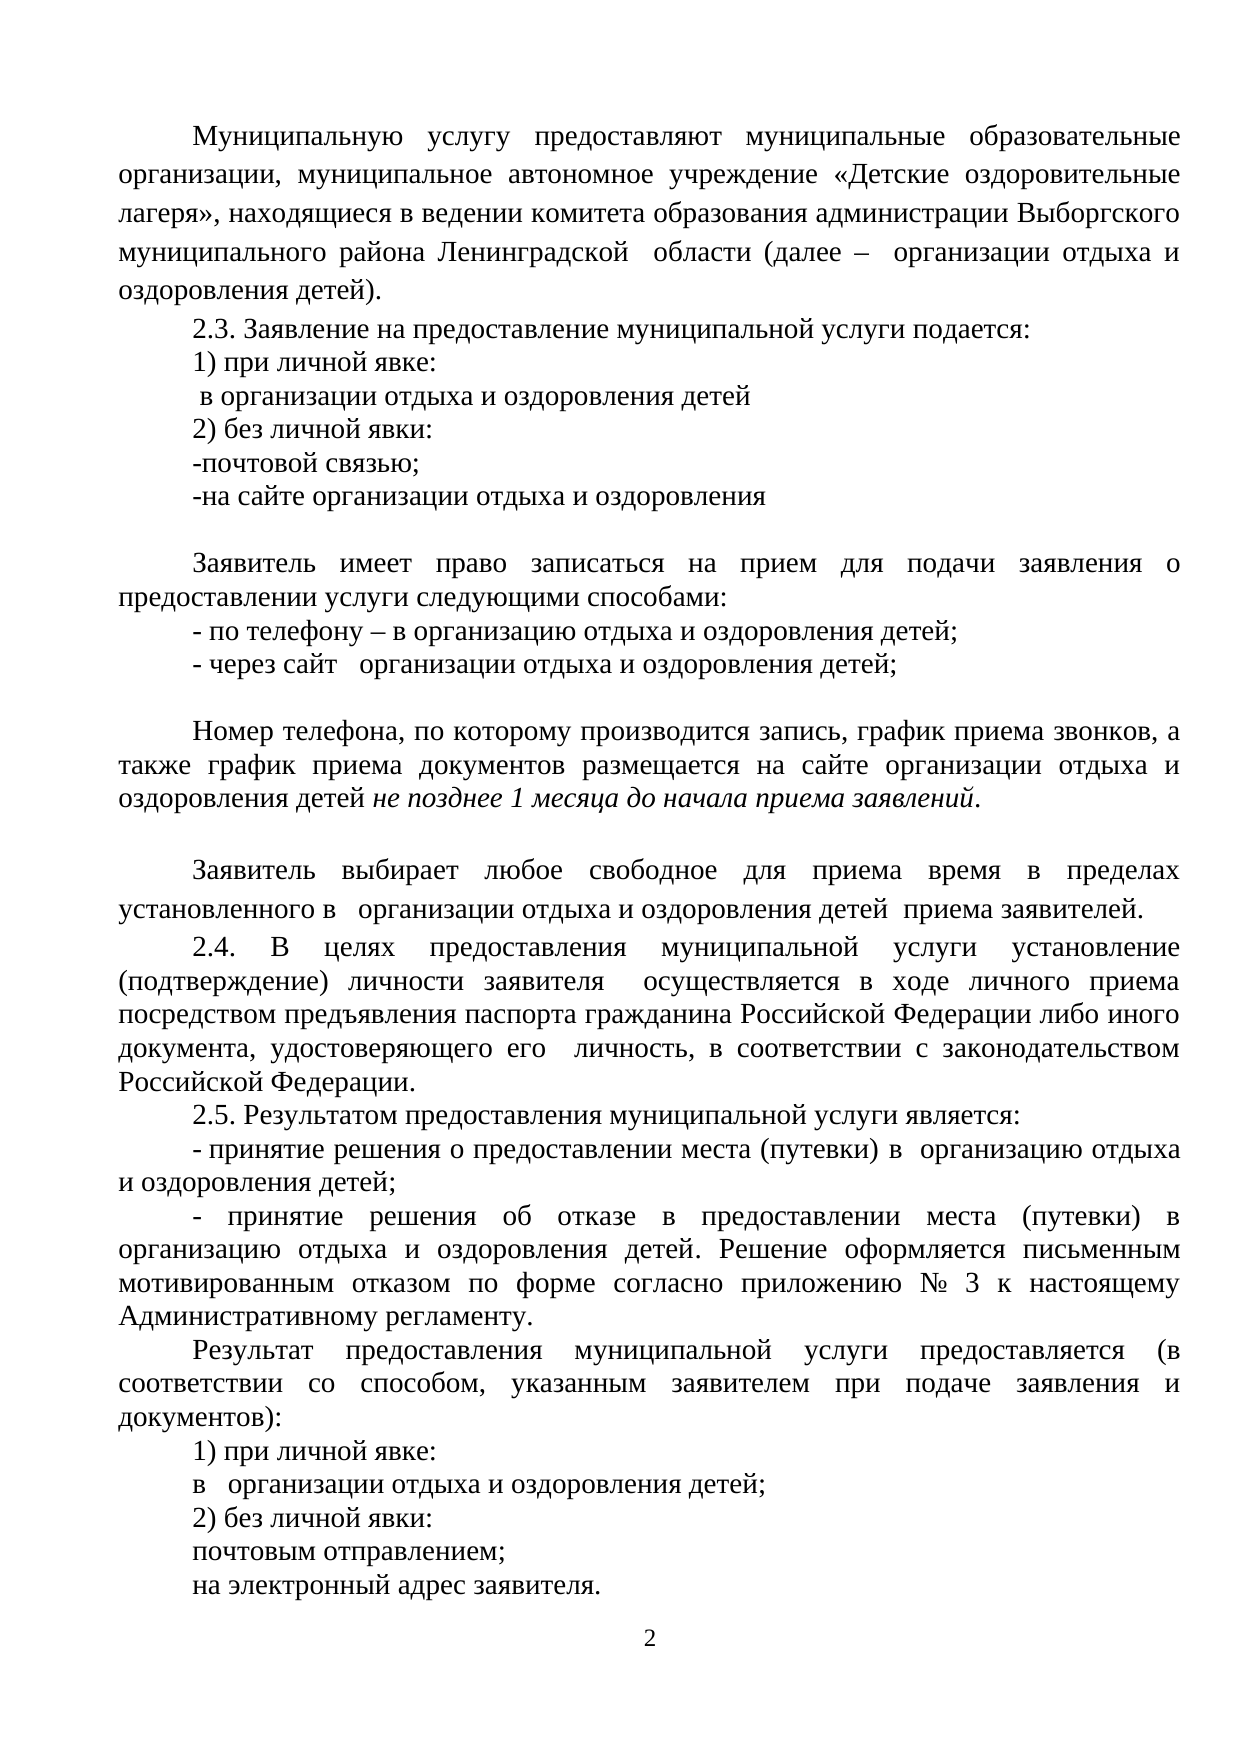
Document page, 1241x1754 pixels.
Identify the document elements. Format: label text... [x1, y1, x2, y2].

text в организации отдыха и оздоровления детей [118, 378, 1181, 411]
text 2.3. Заявление на предоставление муниципальной услуги подается: [118, 311, 1181, 344]
text Результат предоставления муниципальной услуги предоставляется (в соответствии со способом, указанным заявителем при подаче заявления и документов): [118, 1332, 1181, 1433]
text 2.5. Результатом предоставления муниципальной услуги является: [118, 1097, 1181, 1131]
text Заявитель имеет право записаться на прием для подачи заявления о предоставлении услуги следующими способами: [118, 546, 1181, 613]
text 1) при личной явке: [118, 1433, 1181, 1466]
text 2) без личной явки: [118, 1500, 1181, 1533]
text почтовым отправлением; [118, 1533, 1181, 1567]
text Муниципальную услугу предоставляют муниципальные образовательные организации, муниципальное автономное учреждение «Детские оздоровительные лагеря», находящиеся в ведении комитета образования администрации Выборгского муниципального района Ленинградской области (далее – организации отдыха и оздоровления детей). [118, 118, 1181, 306]
text Номер телефона, по которому производится запись, график приема звонков, а также график приема документов размещается на сайте организации отдыха и оздоровления детей не позднее 1 месяца до начала приема заявлений. [118, 713, 1181, 814]
text - принятие решения о предоставлении места (путевки) в организацию отдыха и оздоровления детей; [118, 1131, 1181, 1198]
text - принятие решения об отказе в предоставлении места (путевки) в организацию отдыха и оздоровления детей. Решение оформляется письменным мотивированным отказом по форме согласно приложению № 3 к настоящему Административному регламенту. [118, 1198, 1181, 1332]
text на электронный адрес заявителя. [118, 1567, 1181, 1600]
text Заявитель выбирает любое свободное для приема время в пределах установленного в организации отдыха и оздоровления детей приема заявителей. [118, 852, 1181, 924]
text -почтовой связью; [118, 445, 1181, 478]
text в организации отдыха и оздоровления детей; [118, 1466, 1181, 1500]
text - по телефону – в организацию отдыха и оздоровления детей; [118, 613, 1181, 646]
text 2) без личной явки: [118, 411, 1181, 445]
text 2.4. В целях предоставления муниципальной услуги установление (подтверждение) личности заявителя осуществляется в ходе личного приема посредством предъявления паспорта гражданина Российской Федерации либо иного документа, удостоверяющего его личность, в соответствии с законодательством Российской Федерации. [118, 929, 1181, 1097]
text 1) при личной явке: [118, 344, 1181, 378]
text - через сайт организации отдыха и оздоровления детей; [118, 646, 1181, 680]
text -на сайте организации отдыха и оздоровления [118, 478, 1181, 512]
